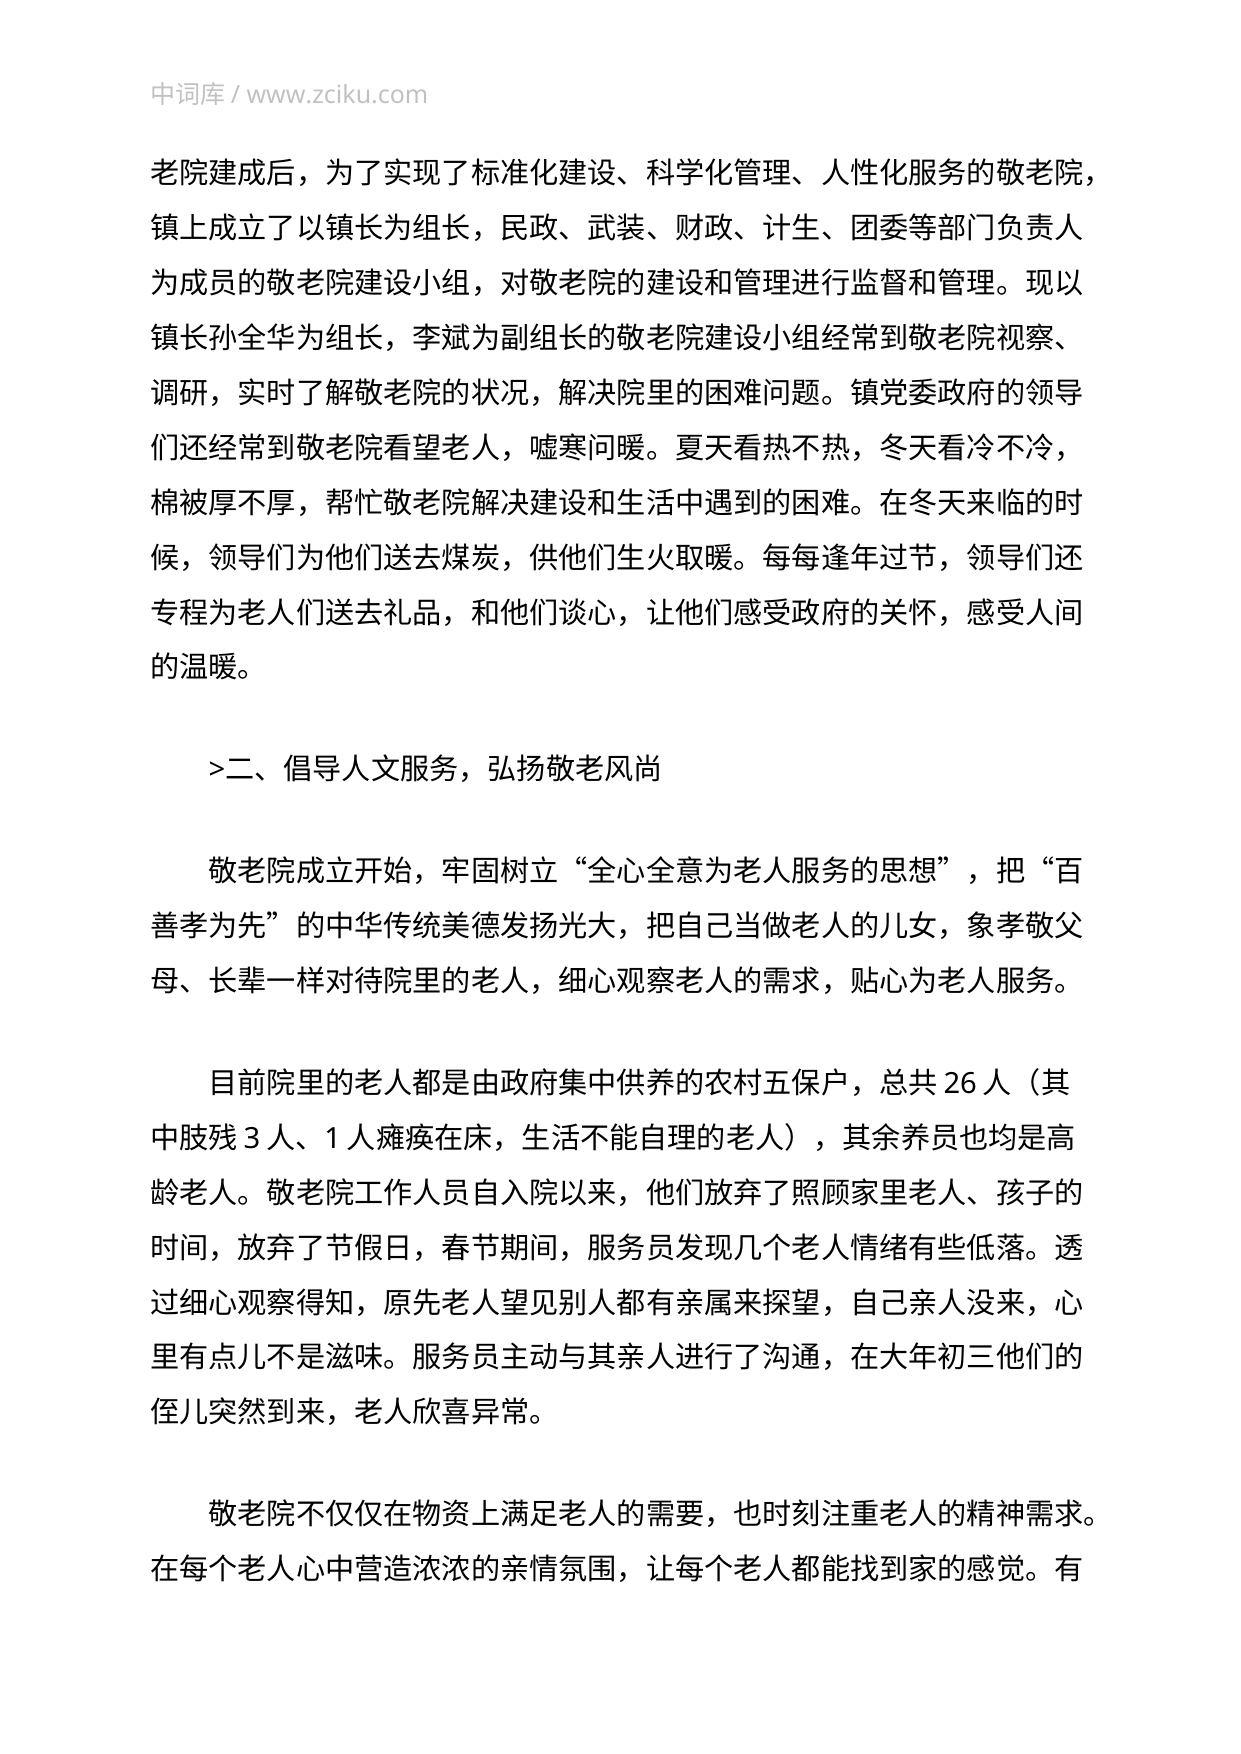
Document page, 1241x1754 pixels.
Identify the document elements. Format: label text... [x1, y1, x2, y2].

text >二、倡导人文服务，弘扬敬老风尚 [150, 746, 1090, 788]
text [150, 1491, 1090, 1588]
text 目前院里的老人都是由政府集中供养的农村五保户，总共26人（其中肢残3人、1人瘫痪在床，生活不能自理的老人），其余养员也均是高龄老人。敬老院工作人员自入院以来，他们放弃了照顾家里老人、孩子的时间，放弃了节假日，春节期间，服务员发现几个老人情绪有些低落。透过细心观察得知，原先老人望见别人都有亲属来探望，自己亲人没来，心里有点儿不是滋味。服务员主动与其亲人进行了沟通，在大年初三他们的侄儿突然到来，老人欣喜异常。 [150, 1059, 1090, 1431]
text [150, 150, 1090, 686]
text 敬老院成立开始，牢固树立“全心全意为老人服务的思想”，把“百善孝为先”的中华传统美德发扬光大，把自己当做老人的儿女，象孝敬父母、长辈一样对待院里的老人，细心观察老人的需求，贴心为老人服务。 [150, 848, 1090, 1000]
